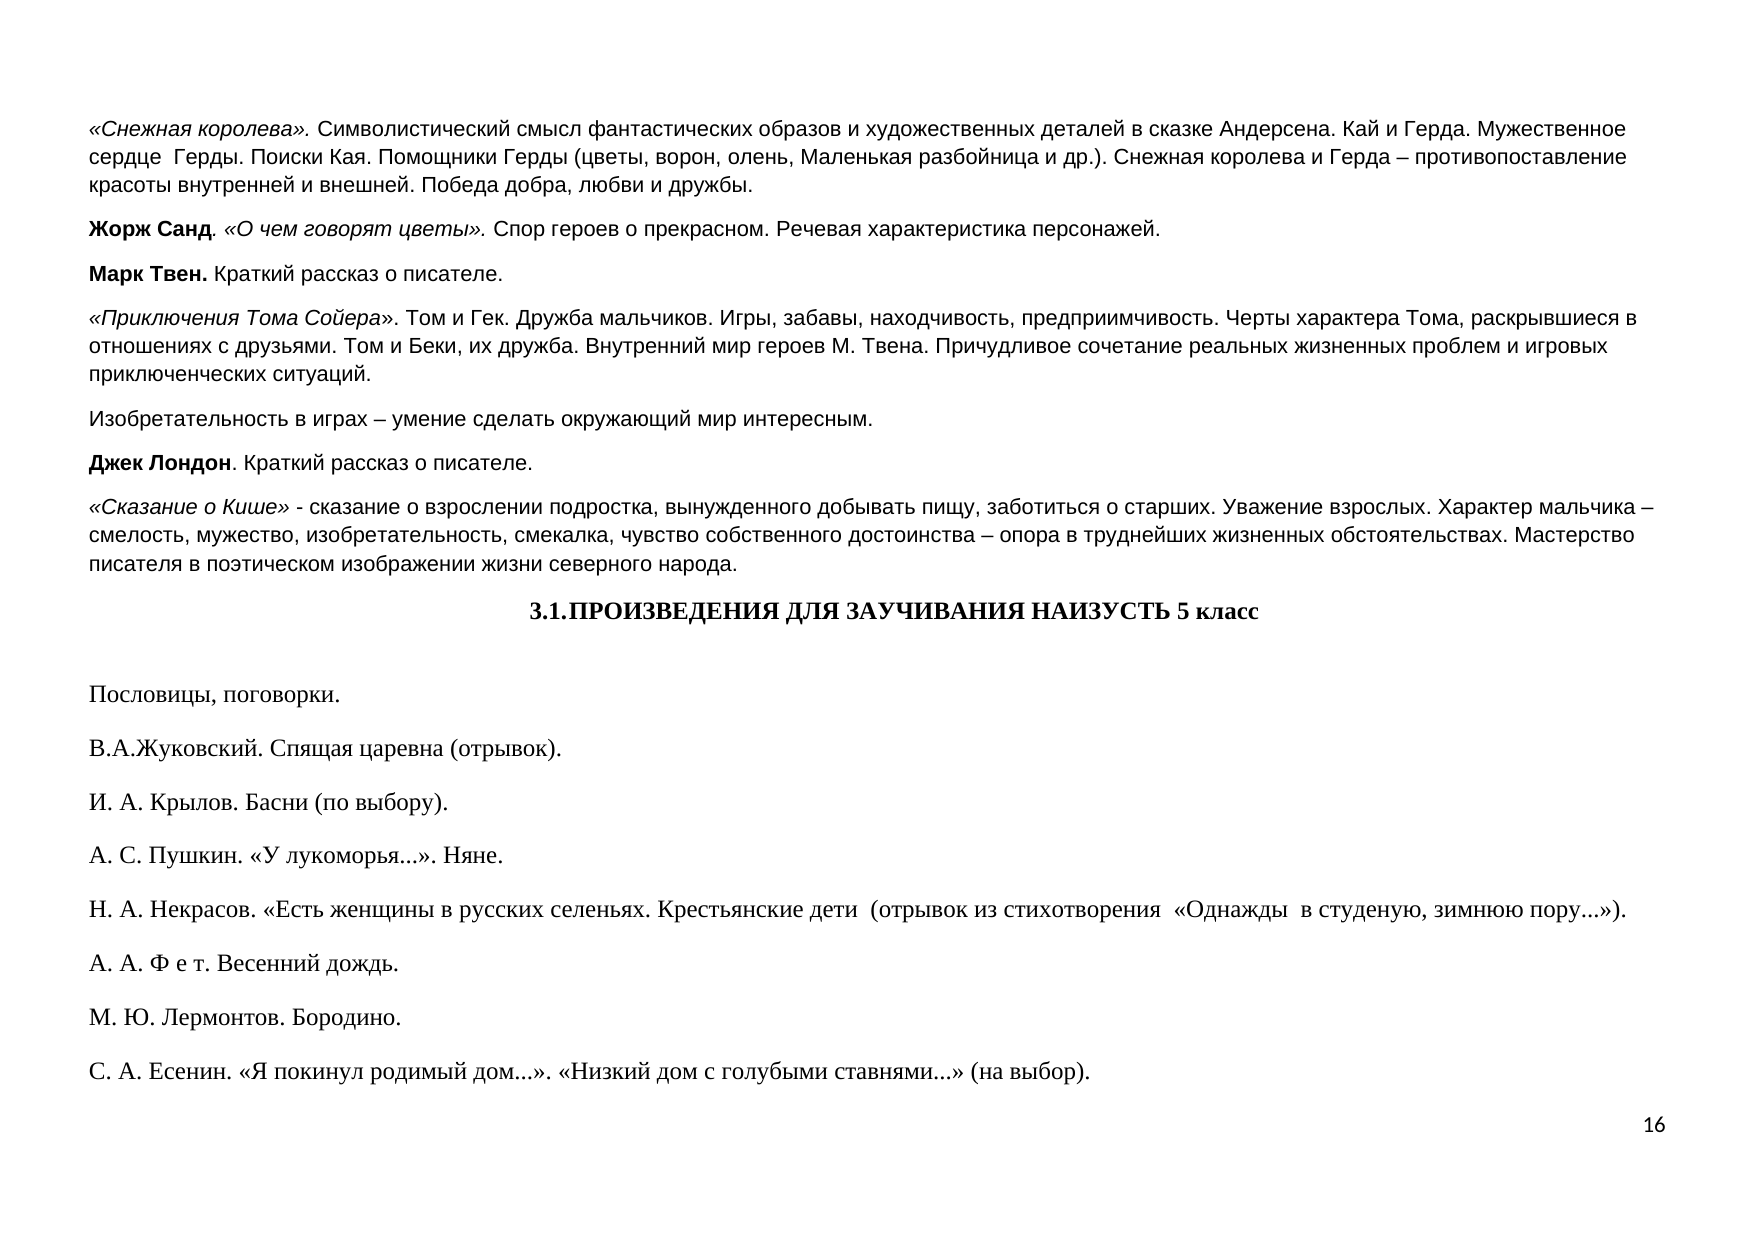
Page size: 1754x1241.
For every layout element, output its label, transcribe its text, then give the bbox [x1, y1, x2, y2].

text «Сказание о Кише» - сказание о взрослении подростка, вынужденного добывать пищу, заботиться о старших. Уважение взрослых. Характер мальчика – смелость, мужество, изобретательность, смекалка, чувство собственного достоинства – опора в труднейших жизненных обстоятельствах. Мастерство писателя в поэтическом изображении жизни северного народа. [89, 490, 1665, 576]
text И. А. Крылов. Басни (по выбору). [89, 787, 1665, 816]
text А. А. Ф е т. Весенний дождь. [89, 948, 1665, 977]
text М. Ю. Лермонтов. Бородино. [89, 1002, 1665, 1031]
text Джек Лондон. Краткий рассказ о писателе. [89, 446, 1665, 475]
text Пословицы, поговорки. [89, 679, 1665, 708]
text Н. А. Некрасов. «Есть женщины в русских селеньях. Крестьянские дети (отрывок из стихотворения «Однажды в студеную, зимнюю пору...»). [89, 894, 1665, 923]
text «Приключения Тома Сойера». Том и Гек. Дружба мальчиков. Игры, забавы, находчивость, предприимчивость. Черты характера Тома, раскрывшиеся в отношениях с друзьями. Том и Беки, их дружба. Внутренний мир героев М. Твена. Причудливое сочетание реальных жизненных проблем и игровых приключенческих ситуаций. [89, 301, 1665, 387]
subtitle ПРОИЗВЕДЕНИЯ ДЛЯ ЗАУЧИВАНИЯ НАИЗУСТЬ 5 класс [123, 596, 1665, 625]
text Изобретательность в играх – умение сделать окружающий мир интересным. [89, 402, 1665, 431]
text А. С. Пушкин. «У лукоморья...». Няне. [89, 841, 1665, 869]
text Марк Твен. Краткий рассказ о писателе. [89, 257, 1665, 286]
text С. А. Есенин. «Я покинул родимый дом...». «Низкий дом с голубыми ставнями...» (на выбор). [89, 1056, 1665, 1085]
text В.А.Жуковский. Спящая царевна (отрывок). [89, 733, 1665, 762]
text Жорж Санд. «О чем говорят цветы». Спор героев о прекрасном. Речевая характеристика персонажей. [89, 213, 1665, 242]
text «Снежная королева». Символистический смысл фантастических образов и художественных деталей в сказке Андерсена. Кай и Герда. Мужественное сердце Герды. Поиски Кая. Помощники Герды (цветы, ворон, олень, Маленькая разбойница и др.). Снежная королева и Герда – противопоставление красоты внутренней и внешней. Победа добра, любви и дружбы. [89, 112, 1665, 197]
